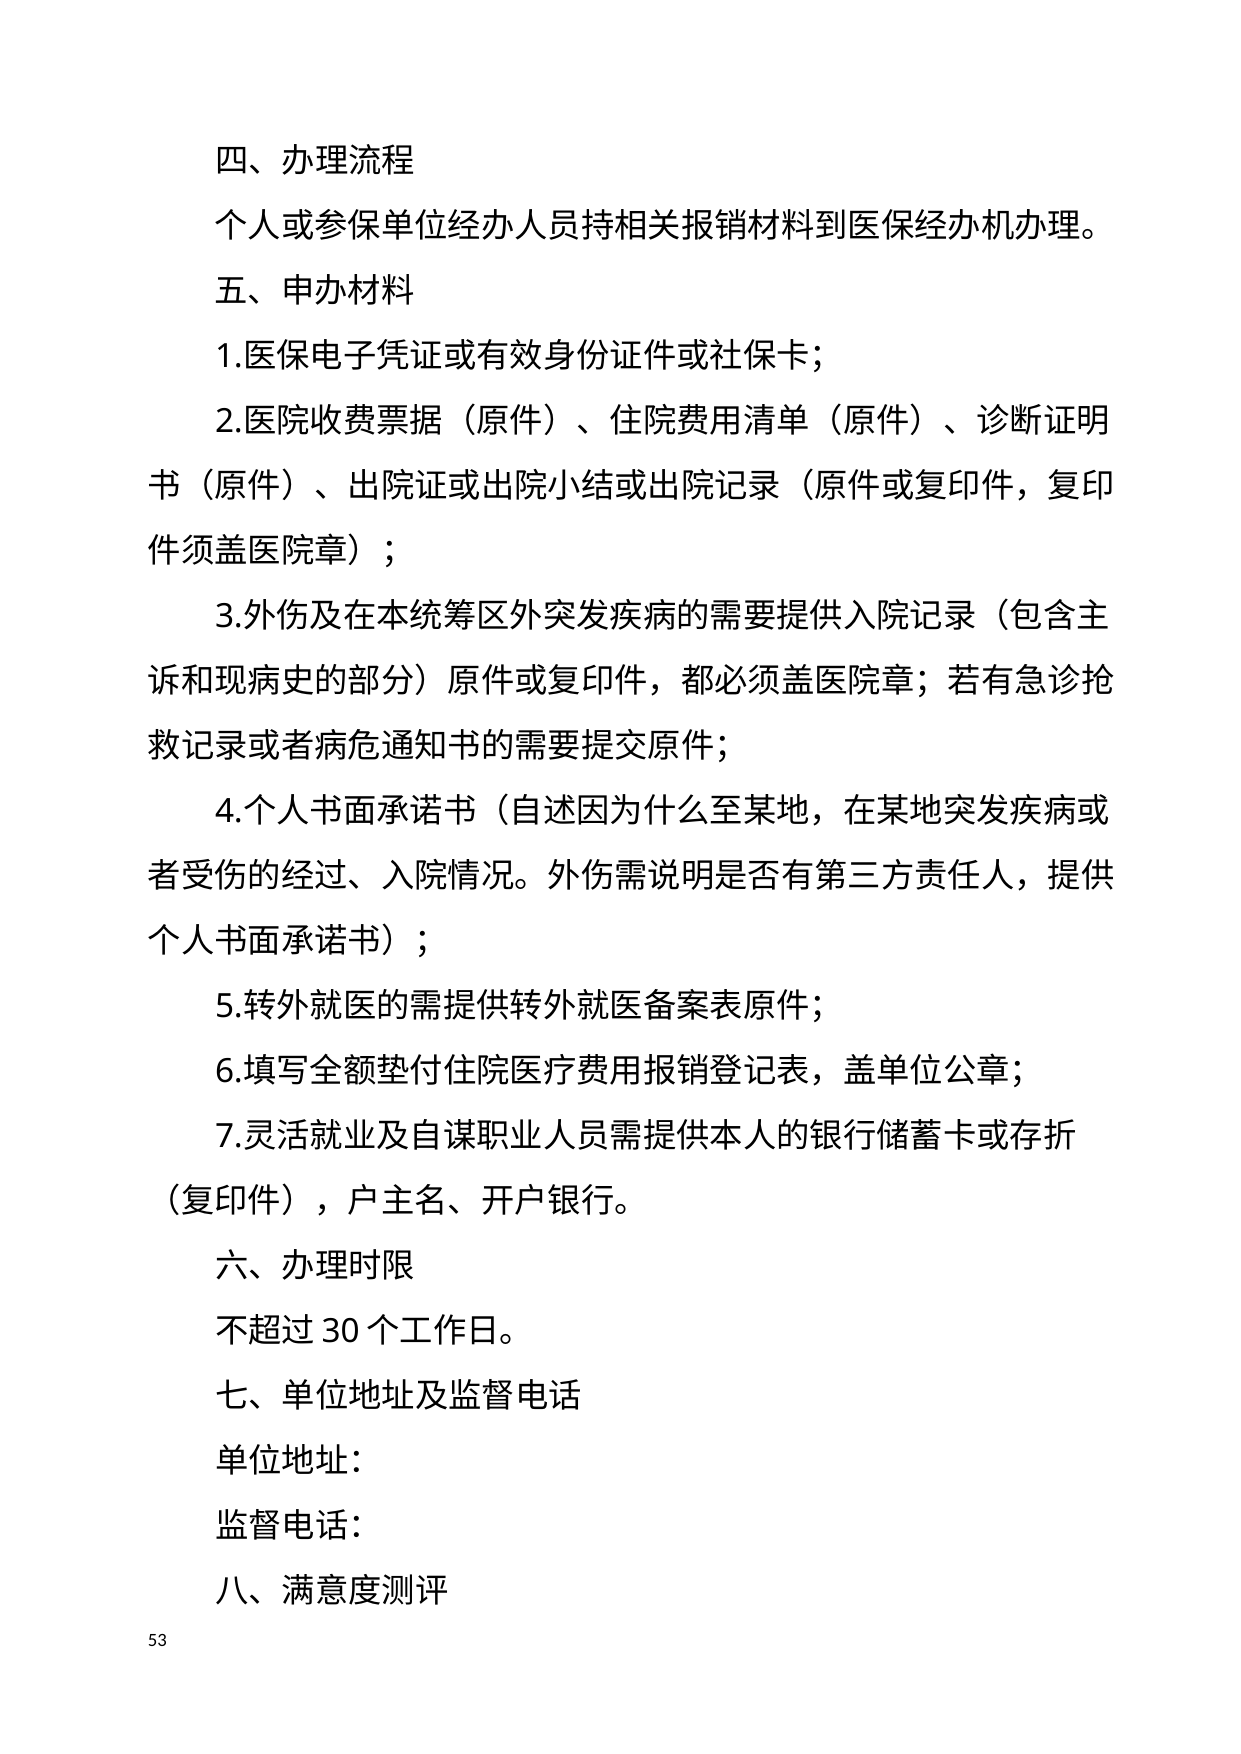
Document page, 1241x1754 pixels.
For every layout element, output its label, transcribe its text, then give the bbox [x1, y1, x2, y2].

text 3.外伤及在本统筹区外突发疾病的需要提供入院记录（包含主诉和现病史的部分）原件或复印件，都必须盖医院章；若有急诊抢救记录或者病危通知书的需要提交原件； [148, 580, 1122, 775]
text 七、单位地址及监督电话 [148, 1360, 1122, 1425]
text 八、满意度测评 [148, 1555, 1122, 1620]
text 1.医保电子凭证或有效身份证件或社保卡； [148, 320, 1122, 385]
text 个人或参保单位经办人员持相关报销材料到医保经办机办理。 [148, 190, 1122, 255]
text 6.填写全额垫付住院医疗费用报销登记表，盖单位公章； [148, 1035, 1122, 1100]
text 四、办理流程 [148, 125, 1122, 190]
text 单位地址： [148, 1425, 1122, 1490]
text 六、办理时限 [148, 1230, 1122, 1295]
text 7.灵活就业及自谋职业人员需提供本人的银行储蓄卡或存折（复印件），户主名、开户银行。 [148, 1100, 1122, 1230]
text 不超过30个工作日。 [148, 1295, 1122, 1360]
text 5.转外就医的需提供转外就医备案表原件； [148, 970, 1122, 1035]
text 2.医院收费票据（原件）、住院费用清单（原件）、诊断证明书（原件）、出院证或出院小结或出院记录（原件或复印件，复印件须盖医院章）； [148, 385, 1122, 580]
text 监督电话： [148, 1490, 1122, 1555]
text 五、申办材料 [214, 255, 1122, 320]
text 4.个人书面承诺书（自述因为什么至某地，在某地突发疾病或者受伤的经过、入院情况。外伤需说明是否有第三方责任人，提供个人书面承诺书）； [148, 775, 1122, 970]
